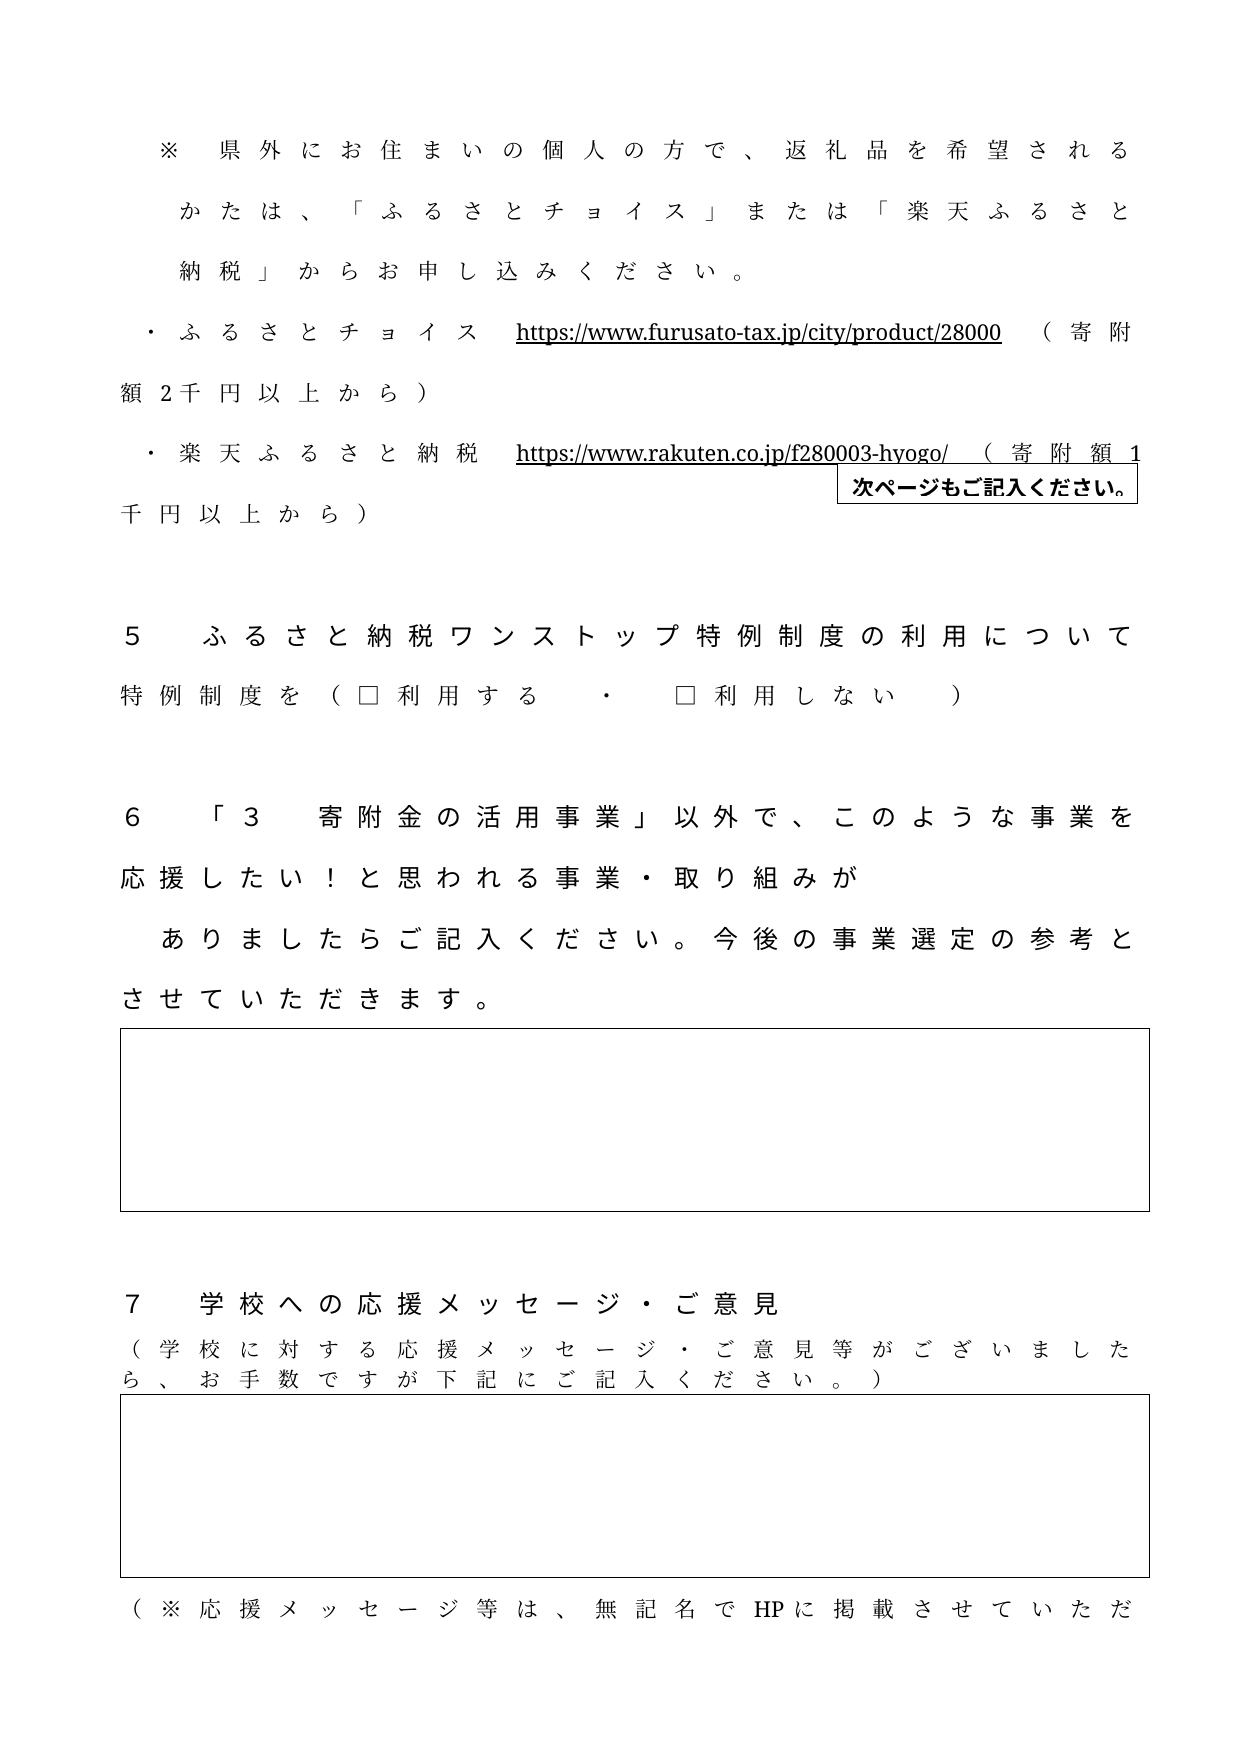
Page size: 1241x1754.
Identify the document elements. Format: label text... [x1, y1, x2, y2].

table_header [121, 1395, 1149, 1577]
text （学校に対する応援メッセージ・ご意見等がございましたら、お手数ですが下記にご記入ください。） [120, 1333, 1149, 1394]
text ありましたらご記入ください。今後の事業選定の参考とさせていただきます。 [120, 907, 1149, 1028]
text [120, 1578, 1149, 1638]
table_header [121, 1029, 1149, 1211]
list 県外にお住まいの個人の方で、返礼品を希望されるかたは、「ふるさとチョイス」または「楽天ふるさと納税」からお申し込みください。 [140, 119, 1149, 301]
text ・楽天ふるさと納税 https://www.rakuten.co.jp/f280003-hyogo/ （寄附額1千円以上から） [120, 422, 1149, 543]
text ・ふるさとチョイス https://www.furusato-tax.jp/city/product/28000 （寄附額2千円以上から） [120, 301, 1149, 422]
text ５ ふるさと納税ワンストップ特例制度の利用について 特例制度を（□利用する ・ □利用しない ） [120, 604, 1149, 725]
text ７ 学校への応援メッセージ・ご意見 [120, 1273, 1149, 1333]
text ６ 「３ 寄附金の活用事業」以外で、このような事業を応援したい！と思われる事業・取り組みが [120, 786, 1149, 907]
